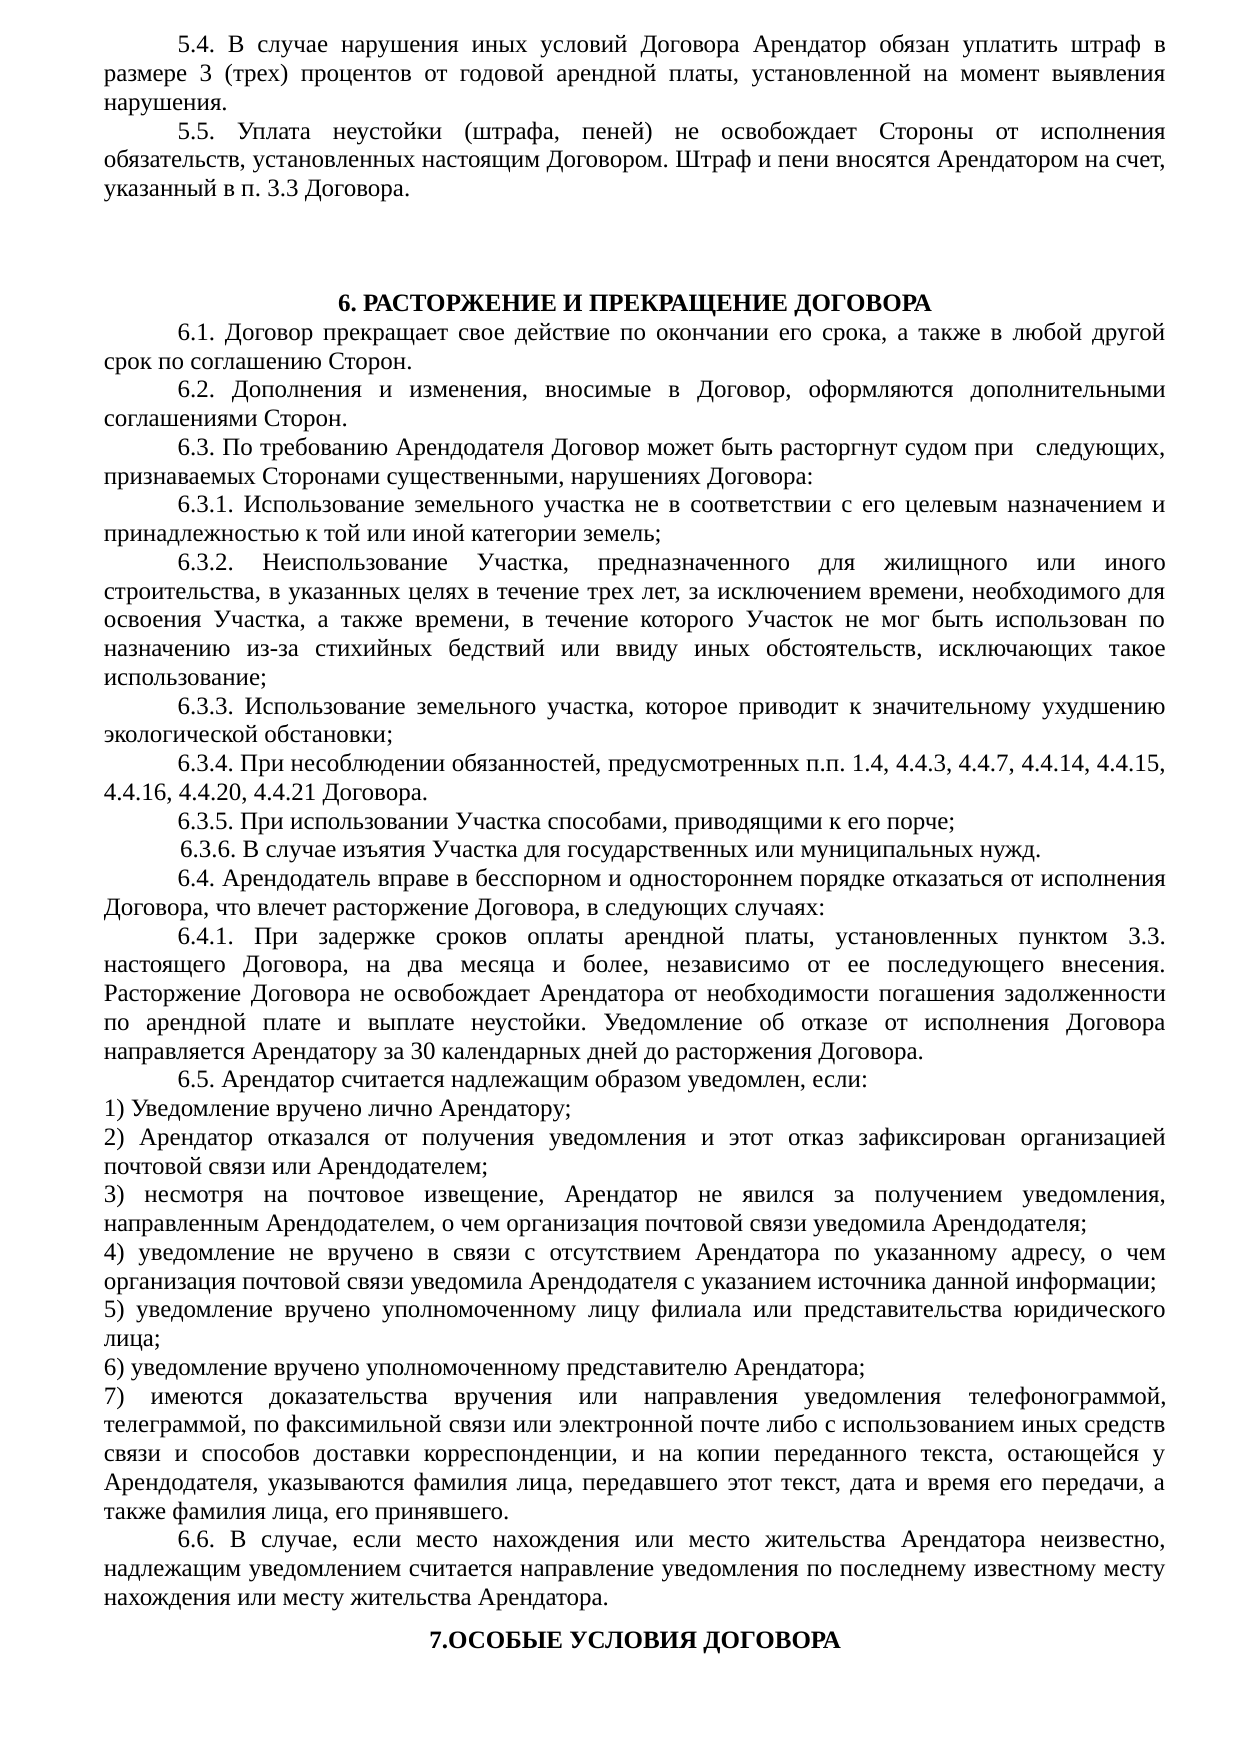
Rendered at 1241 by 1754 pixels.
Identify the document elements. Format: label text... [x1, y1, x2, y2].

text 3) несмотря на почтовое извещение, Арендатор не явился за получением уведомления, направленным Арендодателем, о чем организация почтовой связи уведомила Арендодателя; [103, 1179, 1167, 1237]
text 6.3. По требованию Арендодателя Договор может быть расторгнут судом при следующих, признаваемых Сторонами существенными, нарушениях Договора: [103, 432, 1167, 489]
text 7) имеются доказательства вручения или направления уведомления телефонограммой, телеграммой, по факсимильной связи или электронной почте либо с использованием иных средств связи и способов доставки корреспонденции, и на копии переданного текста, остающейся у Арендодателя, указываются фамилия лица, передавшего этот текст, дата и время его передачи, а также фамилия лица, его принявшего. [103, 1381, 1167, 1524]
text 6) уведомление вручено уполномоченному представителю Арендатора; [103, 1352, 1167, 1381]
text 6.3.2. Неиспользование Участка, предназначенного для жилищного или иного строительства, в указанных целях в течение трех лет, за исключением времени, необходимого для освоения Участка, а также времени, в течение которого Участок не мог быть использован по назначению из-за стихийных бедствий или ввиду иных обстоятельств, исключающих такое использование; [103, 547, 1167, 691]
text 6.5. Арендатор считается надлежащим образом уведомлен, если: [103, 1064, 1167, 1093]
text 6.4. Арендодатель вправе в бесспорном и одностороннем порядке отказаться от исполнения Договора, что влечет расторжение Договора, в следующих случаях: [103, 863, 1167, 921]
text 6.3.3. Использование земельного участка, которое приводит к значительному ухудшению экологической обстановки; [103, 691, 1167, 748]
text 2) Арендатор отказался от получения уведомления и этот отказ зафиксирован организацией почтовой связи или Арендодателем; [103, 1122, 1167, 1179]
text 4) уведомление не вручено в связи с отсутствием Арендатора по указанному адресу, о чем организация почтовой связи уведомила Арендодателя с указанием источника данной информации; [103, 1237, 1167, 1294]
text 6.2. Дополнения и изменения, вносимые в Договор, оформляются дополнительными соглашениями Сторон. [103, 374, 1167, 432]
text 6.3.6. В случае изъятия Участка для государственных или муниципальных нужд. [105, 834, 1167, 863]
text 6.1. Договор прекращает свое действие по окончании его срока, а также в любой другой срок по соглашению Сторон. [103, 317, 1167, 374]
text 6.3.4. При несоблюдении обязанностей, предусмотренных п.п. 1.4, 4.4.3, 4.4.7, 4.4.14, 4.4.15, 4.4.16, 4.4.20, 4.4.21 Договора. [103, 748, 1167, 806]
text 6. РАСТОРЖЕНИЕ И ПРЕКРАЩЕНИЕ ДОГОВОРА [103, 288, 1167, 317]
text 6.4.1. При задержке сроков оплаты арендной платы, установленных пунктом 3.3. настоящего Договора, на два месяца и более, независимо от ее последующего внесения. Расторжение Договора не освобождает Арендатора от необходимости погашения задолженности по арендной плате и выплате неустойки. Уведомление об отказе от исполнения Договора направляется Арендатору за 30 календарных дней до расторжения Договора. [103, 921, 1167, 1064]
text 1) Уведомление вручено лично Арендатору; [103, 1093, 1167, 1122]
text 6.6. В случае, если место нахождения или место жительства Арендатора неизвестно, надлежащим уведомлением считается направление уведомления по последнему известному месту нахождения или месту жительства Арендатора. [103, 1524, 1167, 1611]
text 6.3.1. Использование земельного участка не в соответствии с его целевым назначением и принадлежностью к той или иной категории земель; [103, 489, 1167, 547]
text 5.4. В случае нарушения иных условий Договора Арендатор обязан уплатить штраф в размере 3 (трех) процентов от годовой арендной платы, установленной на момент выявления нарушения. [103, 29, 1167, 116]
text 7.ОСОБЫЕ УСЛОВИЯ ДОГОВОРА [103, 1625, 1167, 1654]
text 6.3.5. При использовании Участка способами, приводящими к его порче; [103, 806, 1167, 834]
text 5) уведомление вручено уполномоченному лицу филиала или представительства юридического лица; [103, 1294, 1167, 1352]
text 5.5. Уплата неустойки (штрафа, пеней) не освобождает Стороны от исполнения обязательств, установленных настоящим Договором. Штраф и пени вносятся Арендатором на счет, указанный в п. 3.3 Договора. [103, 116, 1167, 202]
